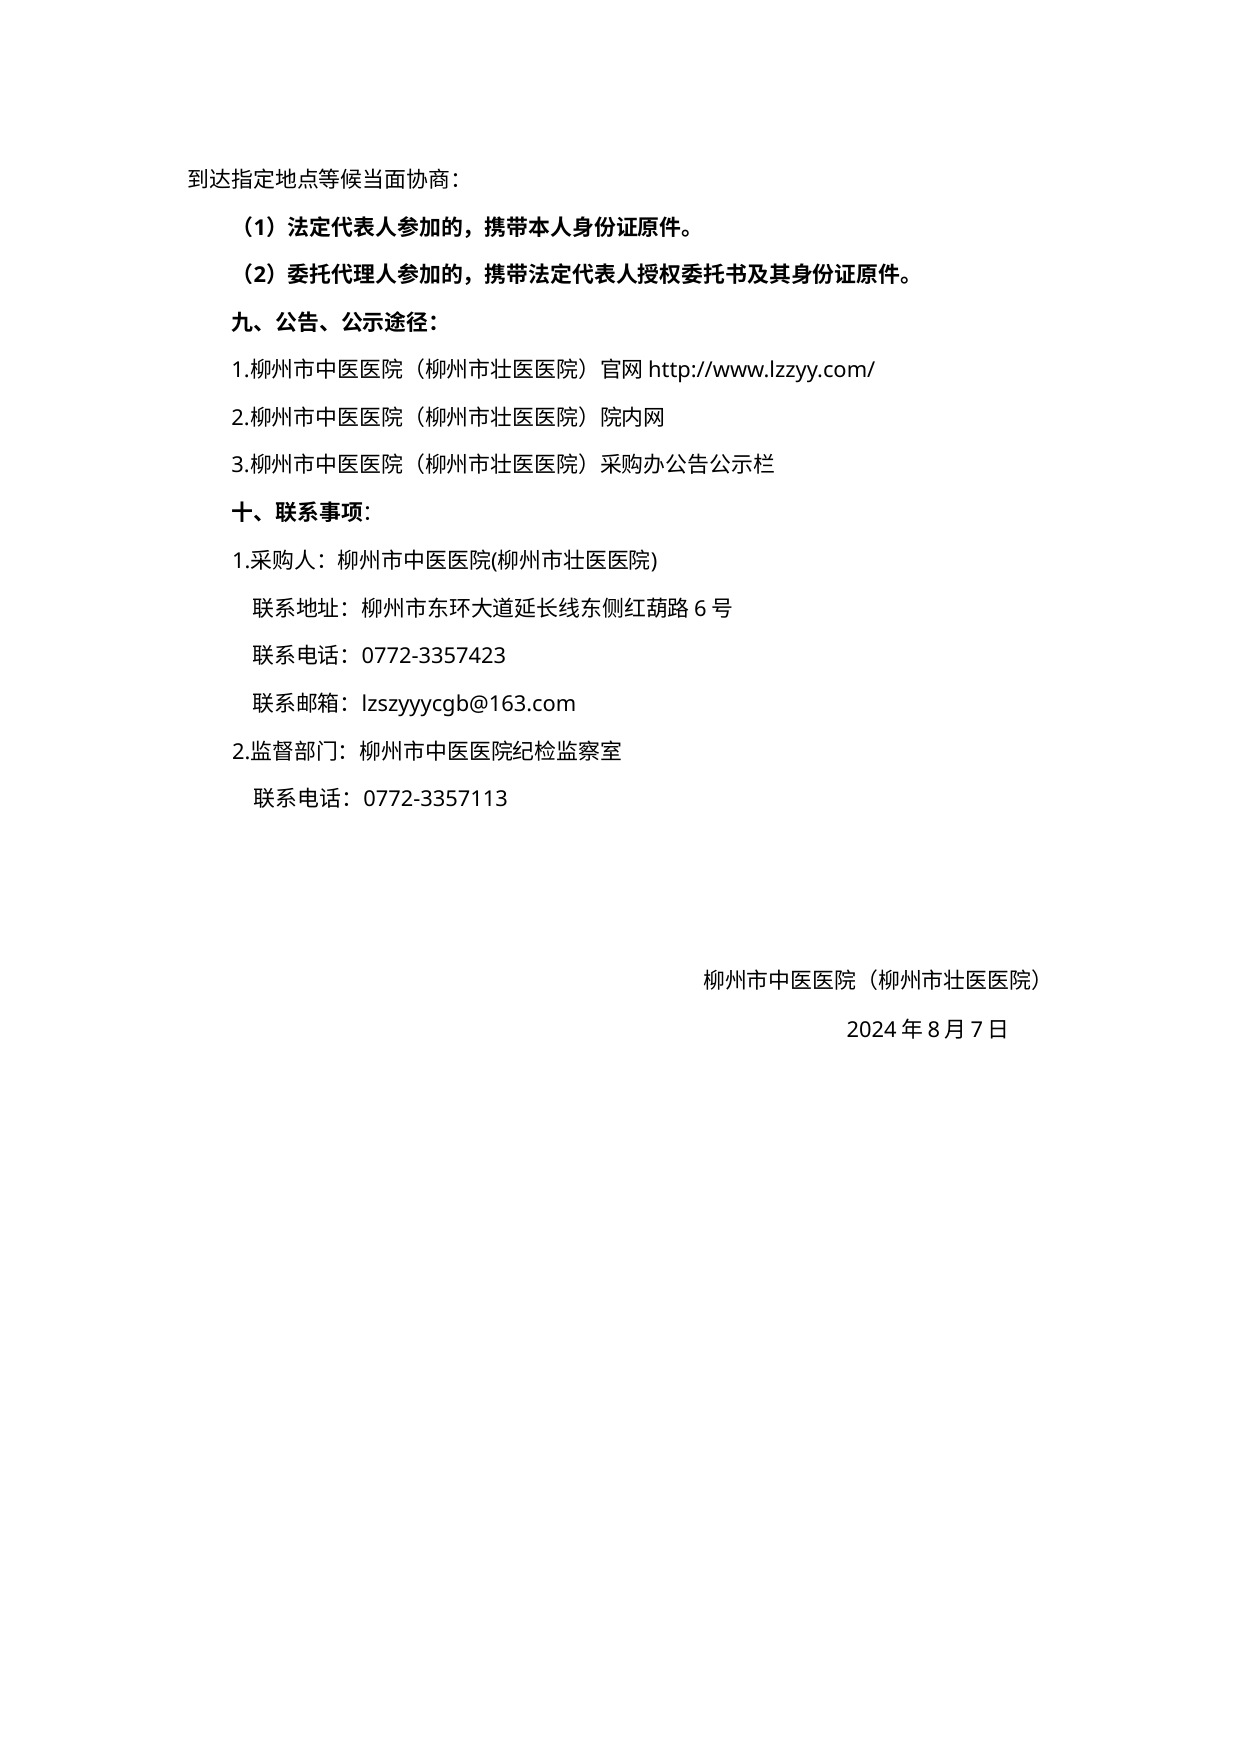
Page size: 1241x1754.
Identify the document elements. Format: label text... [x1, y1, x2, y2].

text 九、公告、公示途径： [187, 305, 1053, 336]
text 2024年8月7日 [187, 1011, 1009, 1044]
text 联系电话：0772-3357423 [187, 638, 1053, 670]
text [187, 162, 1053, 194]
text 3.柳州市中医医院（柳州市壮医医院）采购办公告公示栏 [187, 447, 1053, 479]
text 2.柳州市中医医院（柳州市壮医医院）院内网 [187, 400, 1053, 432]
text 联系电话：0772-3357113 [212, 781, 1053, 813]
text 柳州市中医医院（柳州市壮医医院） [187, 963, 1053, 996]
text （1）法定代表人参加的，携带本人身份证原件。 [187, 209, 1053, 241]
text 1.采购人：柳州市中医医院(柳州市壮医医院) [212, 543, 1053, 575]
text 2.监督部门：柳州市中医医院纪检监察室 [212, 734, 1053, 766]
text 十、联系事项： [187, 495, 1053, 527]
text 联系地址：柳州市东环大道延长线东侧红葫路6号 [187, 591, 1053, 623]
text 联系邮箱：lzszyyycgb@163.com [187, 686, 1053, 718]
text （2）委托代理人参加的，携带法定代表人授权委托书及其身份证原件。 [187, 257, 1053, 289]
text 1.柳州市中医医院（柳州市壮医医院）官网http://www.lzzyy.com/ [187, 352, 1053, 384]
